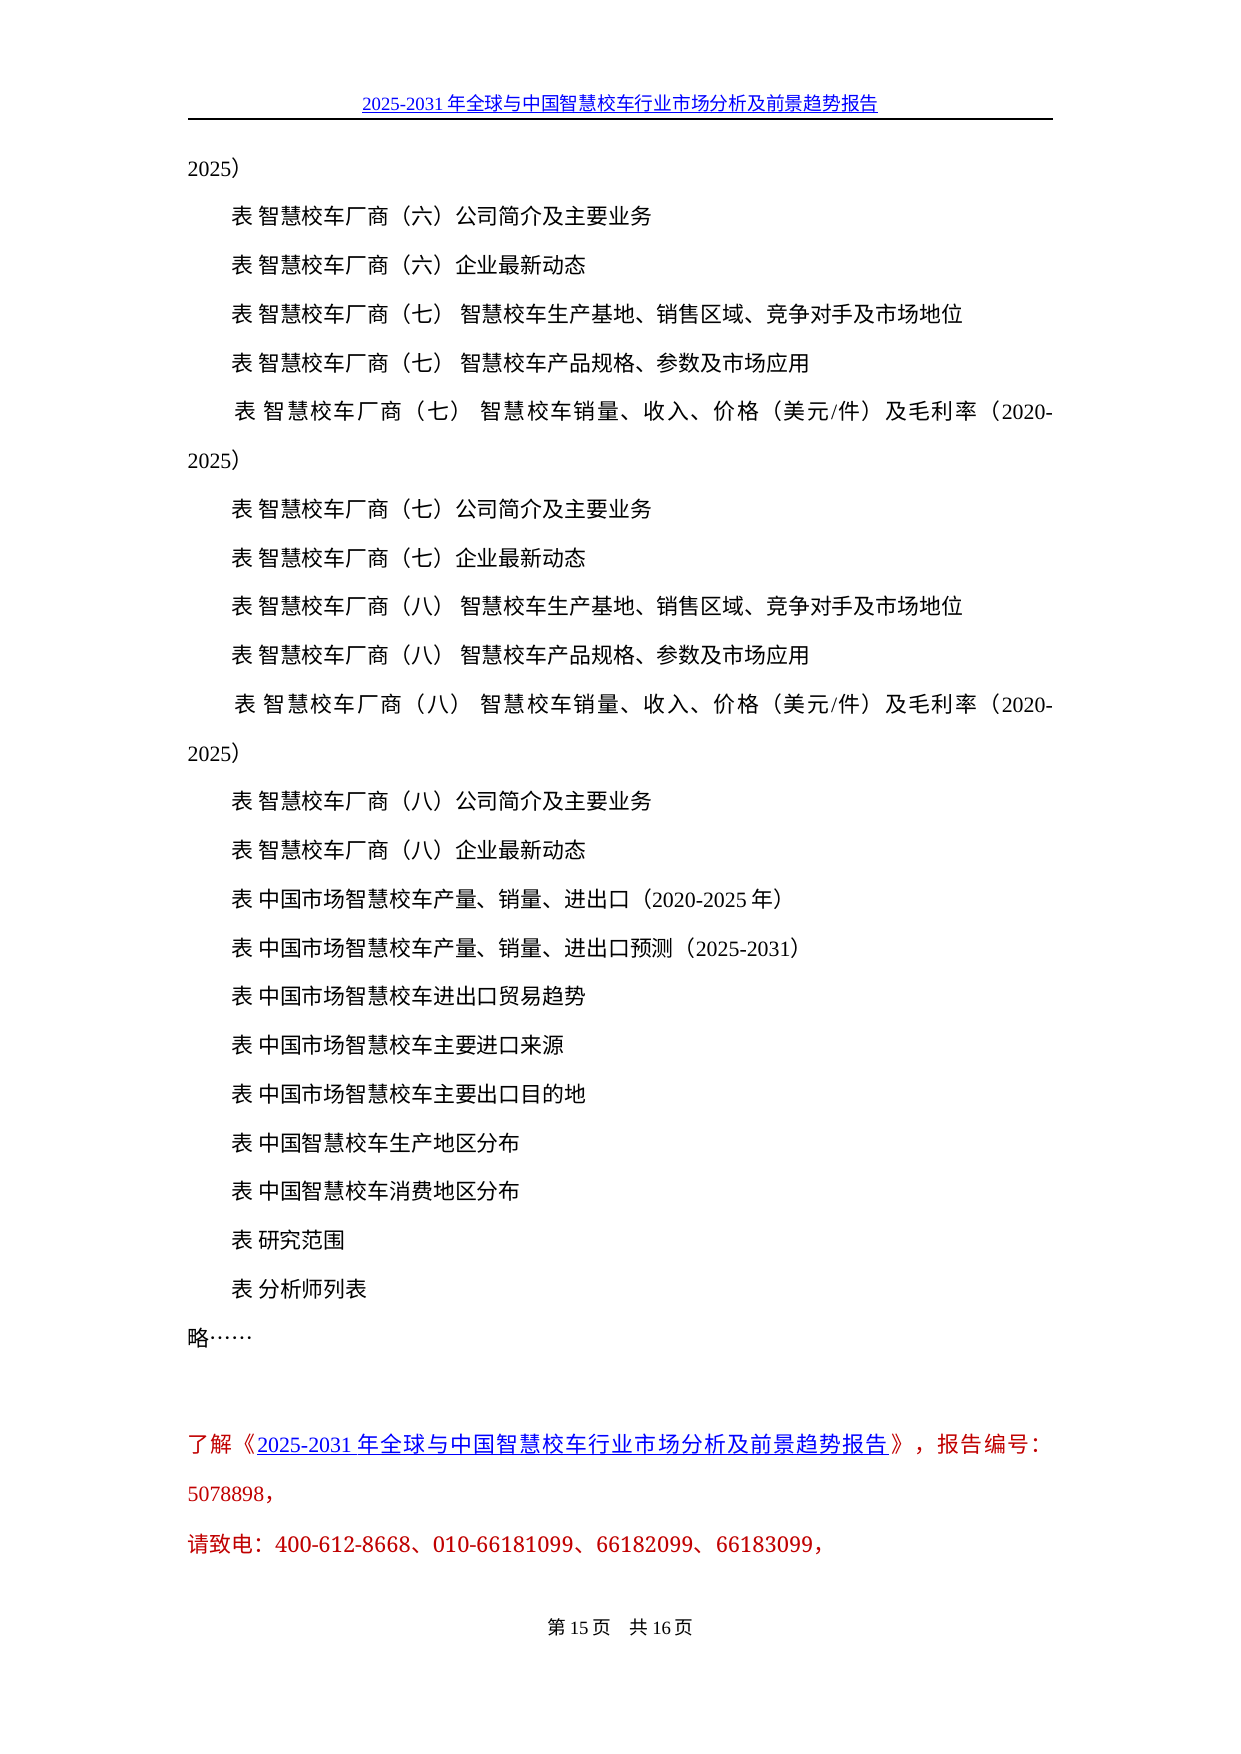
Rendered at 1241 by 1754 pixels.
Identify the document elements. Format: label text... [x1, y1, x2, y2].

text 了解《2025-2031年全球与中国智慧校车行业市场分析及前景趋势报告》，报告编号：5078898， [187, 1427, 1053, 1508]
text 请致电：400-612-8668、010-66181099、66182099、66183099， [187, 1527, 1053, 1559]
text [187, 150, 1053, 1353]
